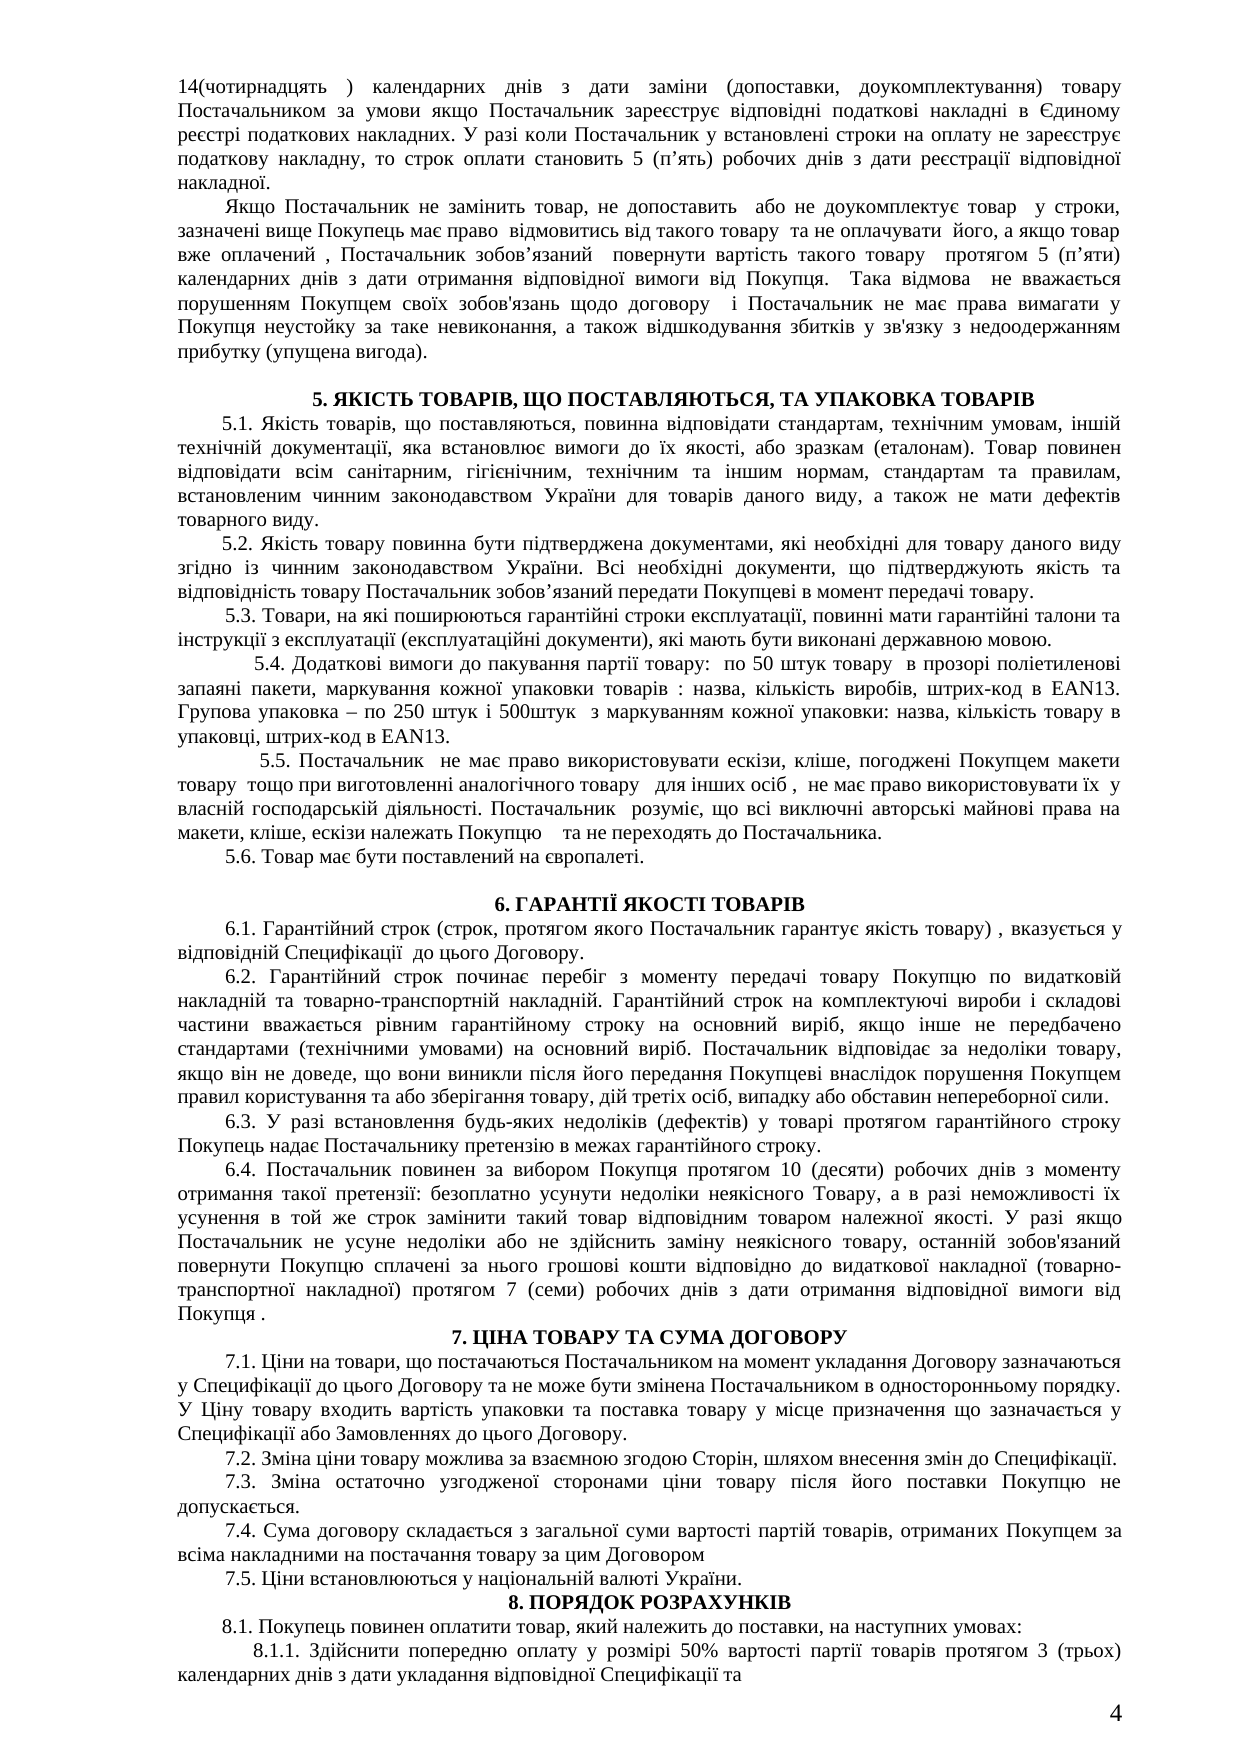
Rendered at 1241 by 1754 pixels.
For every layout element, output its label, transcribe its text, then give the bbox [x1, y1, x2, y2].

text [177, 74, 1122, 194]
text 5.2. Якість товару повинна бути підтверджена документами, які необхідні для товару даного виду згідно із чинним законодавством України. Всі необхідні документи, що підтверджують якість та відповідність товару Постачальник зобов’язаний передати Покупцеві в момент передачі товару. [177, 531, 1122, 603]
text 6.1. Гарантійний строк (строк, протягом якого Постачальник гарантує якість товару) , вказується у відповідній Специфікації до цього Договору. [177, 916, 1122, 964]
text 7.4. Сума договору складається з загальної суми вартості партій товарів, отриманих Покупцем за всіма накладними на постачання товару за цим Договором [177, 1518, 1122, 1566]
text 7.2. Зміна ціни товару можлива за взаємною згодою Сторін, шляхом внесення змін до Специфікації. [177, 1445, 1122, 1469]
text 7.5. Ціни встановлюються у національній валюті України. [177, 1566, 1122, 1590]
text 7.3. Зміна остаточно узгодженої сторонами ціни товару після його поставки Покупцю не допускається. [177, 1469, 1122, 1518]
text 6.4. Постачальник повинен за вибором Покупця протягом 10 (десяти) робочих днів з моменту отримання такої претензії: безоплатно усунути недоліки неякісного Товару, а в разі неможливості їх усунення в той же строк замінити такий товар відповідним товаром належної якості. У разі якщо Постачальник не усуне недоліки або не здійснить заміну неякісного товару, останній зобов'язаний повернути Покупцю сплачені за нього грошові кошти відповідно до видаткової накладної (товарно-транспортної накладної) протягом 7 (семи) робочих днів з дати отримання відповідної вимоги від Покупця . [177, 1157, 1122, 1325]
text 8.1.1. Здійснити попередню оплату у розмірі 50% вартості партії товарів протягом 3 (трьох) календарних днів з дати укладання відповідної Специфікації та [177, 1638, 1122, 1686]
text Якщо Постачальник не замінить товар, не допоставить або не доукомплектує товар у строки, зазначені вище Покупець має право відмовитись від такого товару та не оплачувати його, а якщо товар вже оплачений , Постачальник зобов’язаний повернути вартість такого товару протягом 5 (п’яти) календарних днів з дати отримання відповідної вимоги від Покупця. Така відмова не вважається порушенням Покупцем своїх зобов'язань щодо договору і Постачальник не має права вимагати у Покупця неустойку за таке невиконання, а також відшкодування збитків у зв'язку з недоодержанням прибутку (упущена вигода). [177, 194, 1122, 363]
text 5.4. Додаткові вимоги до пакування партії товару: по 50 штук товару в прозорі поліетиленові запаяні пакети, маркування кожної упаковки товарів : назва, кількість виробів, штрих-код в EAN13. Групова упаковка – по 250 штук і 500штук з маркуванням кожної упаковки: назва, кількість товару в упаковці, штрих-код в EAN13. [177, 651, 1122, 748]
text 5. ЯКІСТЬ ТОВАРІВ, ЩО ПОСТАВЛЯЮТЬСЯ, ТА УПАКОВКА ТОВАРІВ [177, 387, 1122, 411]
text 6. ГАРАНТІЇ ЯКОСТІ ТОВАРІВ [177, 892, 1122, 916]
text 7. ЦІНА ТОВАРУ ТА СУМА ДОГОВОРУ [177, 1325, 1122, 1349]
text 5.5. Постачальник не має право використовувати ескізи, кліше, погоджені Покупцем макети товару тощо при виготовленні аналогічного товару для інших осіб , не має право використовувати їх у власній господарській діяльності. Постачальник розуміє, що всі виключні авторські майнові права на макети, кліше, ескізи належать Покупцю та не переходять до Постачальника. [177, 748, 1122, 844]
text 8.1. Покупець повинен оплатити товар, який належить до поставки, на наступних умовах: [177, 1614, 1122, 1638]
text 5.3. Товари, на які поширюються гарантійні строки експлуатації, повинні мати гарантійні талони та інструкції з експлуатації (експлуатаційні документи), які мають бути виконані державною мовою. [177, 603, 1122, 651]
text 6.3. У разі встановлення будь-яких недоліків (дефектів) у товарі протягом гарантійного строку Покупець надає Постачальнику претензію в межах гарантійного строку. [177, 1108, 1122, 1157]
text 6.2. Гарантійний строк починає перебіг з моменту передачі товару Покупцю по видатковій накладній та товарно-транспортній накладній. Гарантійний строк на комплектуючі вироби і складові частини вважається рівним гарантійному строку на основний виріб, якщо інше не передбачено стандартами (технічними умовами) на основний виріб. Постачальник відповідає за недоліки товару, якщо він не доведе, що вони виникли після його передання Покупцеві внаслідок порушення Покупцем правил користування та або зберігання товару, дій третіх осіб, випадку або обставин непереборної сили. [177, 964, 1122, 1108]
text 5.6. Товар має бути поставлений на європалеті. [177, 844, 1122, 868]
text 5.1. Якість товарів, що поставляються, повинна відповідати стандартам, технічним умовам, іншій технічній документації, яка встановлює вимоги до їх якості, або зразкам (еталонам). Товар повинен відповідати всім санітарним, гігієнічним, технічним та іншим нормам, стандартам та правилам, встановленим чинним законодавством України для товарів даного виду, а також не мати дефектів товарного виду. [177, 411, 1122, 531]
text 8. ПОРЯДОК РОЗРАХУНКІВ [177, 1590, 1122, 1614]
text 7.1. Ціни на товари, що постачаються Постачальником на момент укладання Договору зазначаються у Специфікації до цього Договору та не може бути змінена Постачальником в односторонньому порядку. У Ціну товару входить вартість упаковки та поставка товару у місце призначення що зазначається у Специфікації або Замовленнях до цього Договору. [177, 1349, 1122, 1445]
